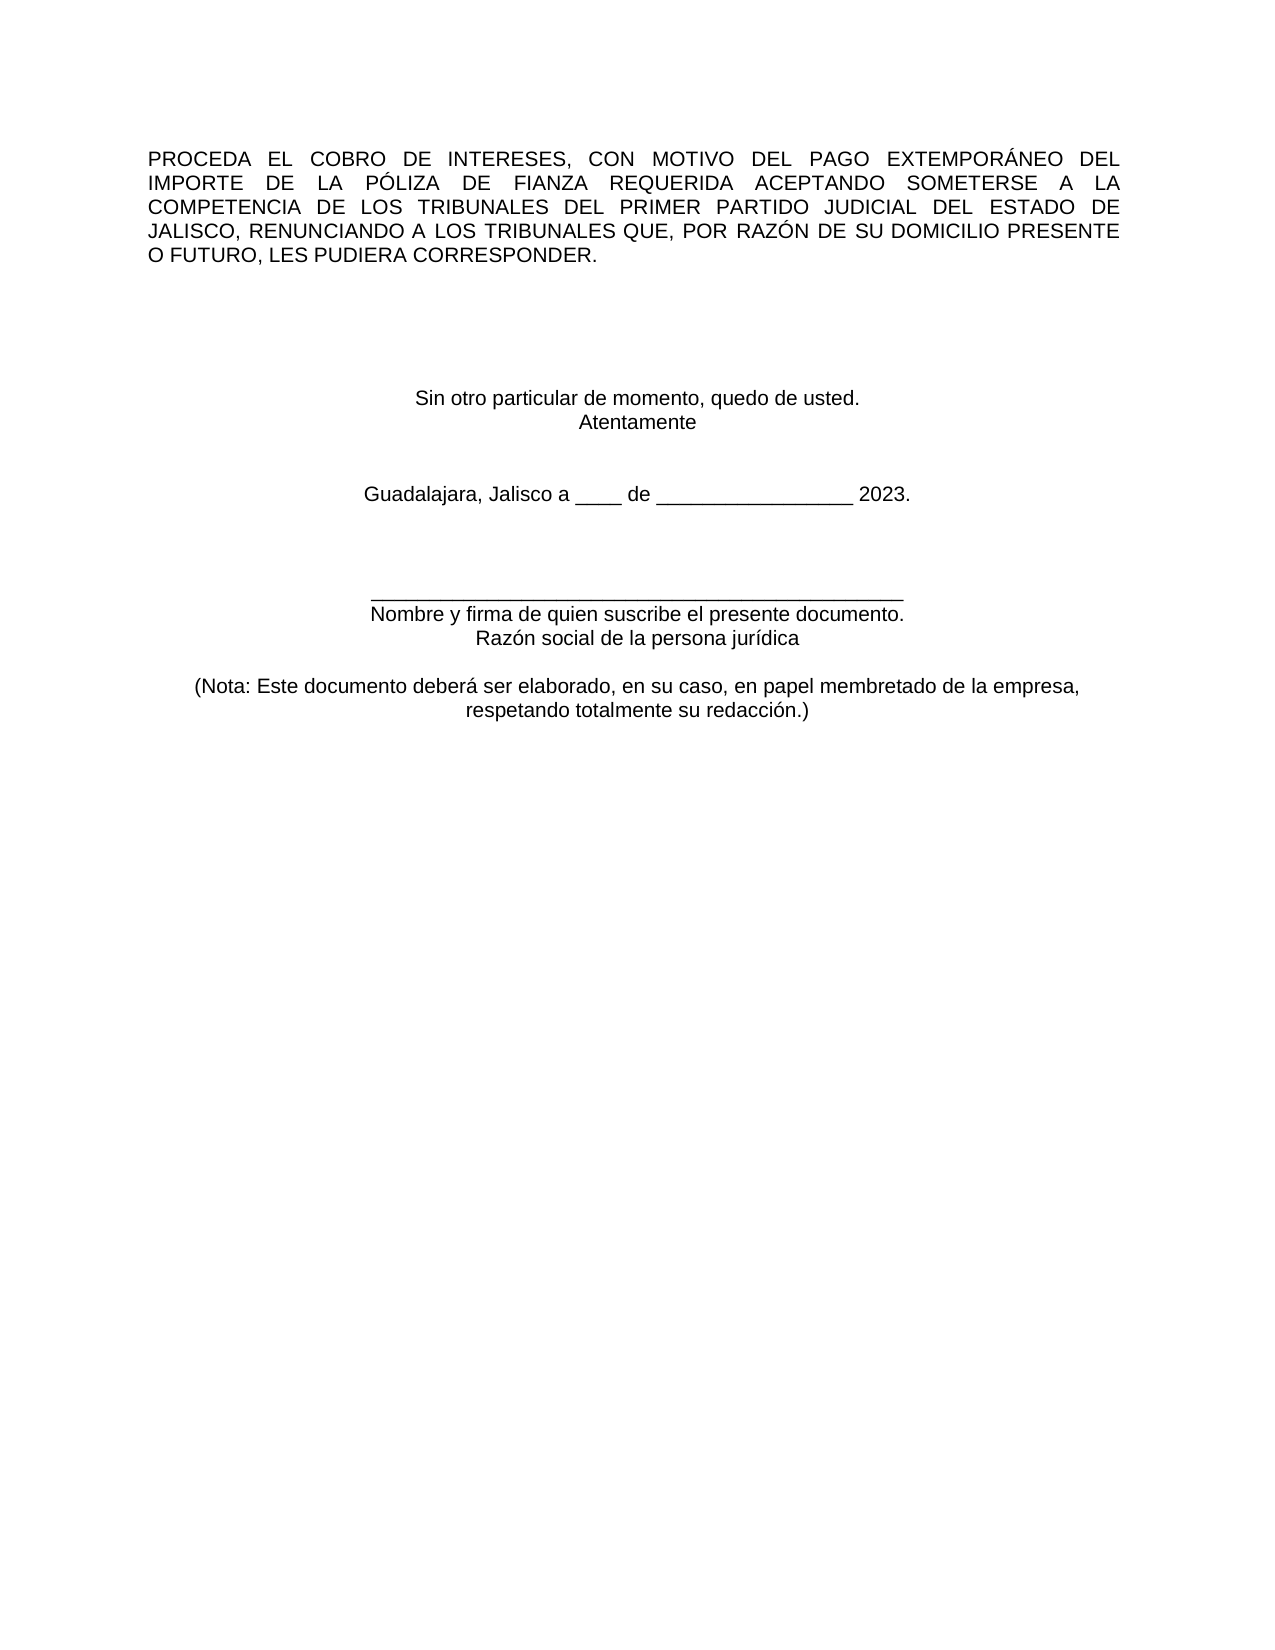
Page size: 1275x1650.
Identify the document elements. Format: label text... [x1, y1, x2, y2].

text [148, 148, 1120, 266]
text Razón social de la persona jurídica [148, 626, 1127, 650]
text Atentamente [148, 410, 1127, 434]
text Sin otro particular de momento, quedo de usted. [148, 386, 1127, 410]
text ______________________________________________ [148, 578, 1127, 602]
text Guadalajara, Jalisco a ____ de _________________ 2023. [148, 482, 1127, 506]
text Nombre y firma de quien suscribe el presente documento. [148, 602, 1127, 626]
text (Nota: Este documento deberá ser elaborado, en su caso, en papel membretado de la empresa, respetando totalmente su redacción.) [148, 674, 1127, 722]
